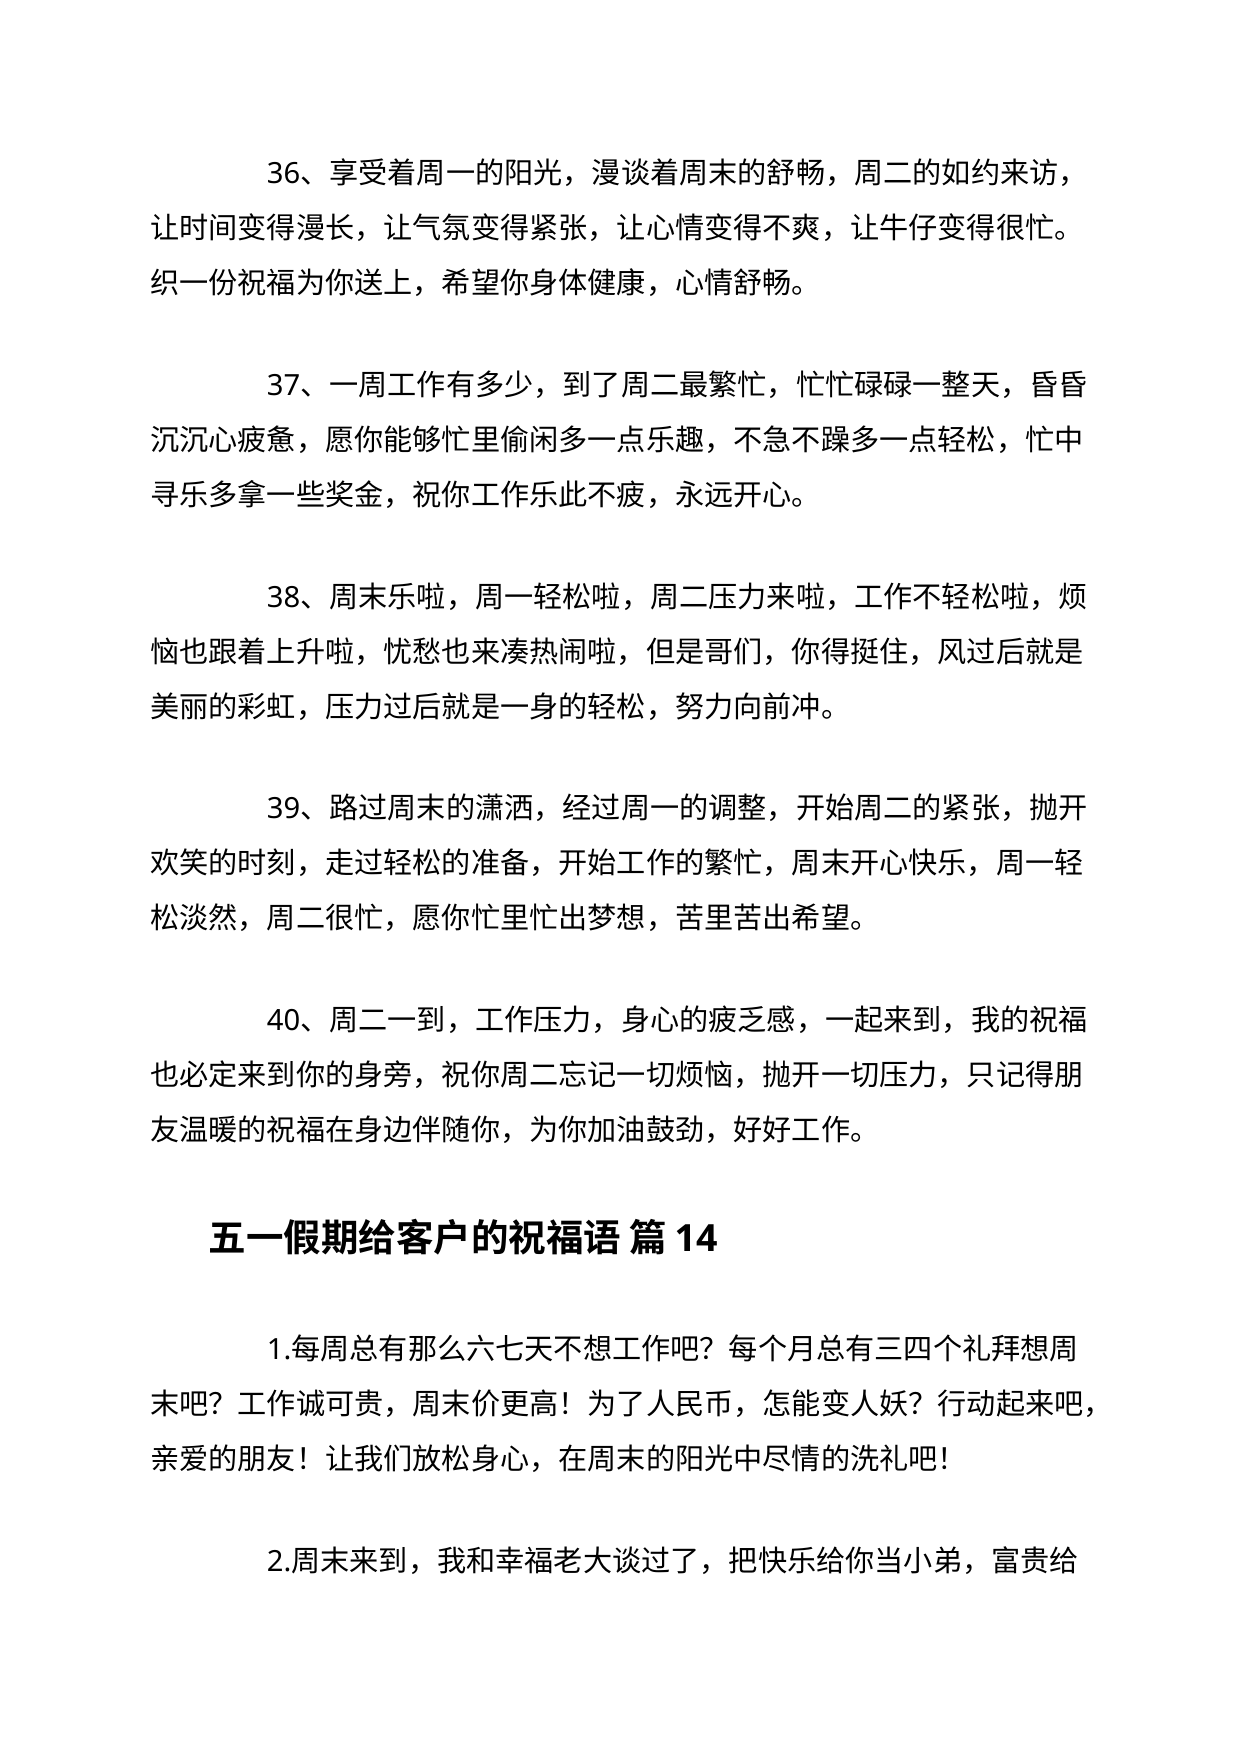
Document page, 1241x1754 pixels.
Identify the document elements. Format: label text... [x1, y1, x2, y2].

text 37、一周工作有多少，到了周二最繁忙，忙忙碌碌一整天，昏昏沉沉心疲惫，愿你能够忙里偷闲多一点乐趣，不急不躁多一点轻松，忙中寻乐多拿一些奖金，祝你工作乐此不疲，永远开心。 [150, 362, 1090, 514]
text 40、周二一到，工作压力，身心的疲乏感，一起来到，我的祝福也必定来到你的身旁，祝你周二忘记一切烦恼，抛开一切压力，只记得朋友温暖的祝福在身边伴随你，为你加油鼓劲，好好工作。 [150, 997, 1090, 1149]
text 1.每周总有那么六七天不想工作吧？每个月总有三四个礼拜想周末吧？工作诚可贵，周末价更高！为了人民币，怎能变人妖？行动起来吧，亲爱的朋友！让我们放松身心，在周末的阳光中尽情的洗礼吧！ [150, 1326, 1090, 1478]
text 38、周末乐啦，周一轻松啦，周二压力来啦，工作不轻松啦，烦恼也跟着上升啦，忧愁也来凑热闹啦，但是哥们，你得挺住，风过后就是美丽的彩虹，压力过后就是一身的轻松，努力向前冲。 [150, 573, 1090, 726]
text 39、路过周末的潇洒，经过周一的调整，开始周二的紧张，抛开欢笑的时刻，走过轻松的准备，开始工作的繁忙，周末开心快乐，周一轻松淡然，周二很忙，愿你忙里忙出梦想，苦里苦出希望。 [150, 785, 1090, 937]
text 36、享受着周一的阳光，漫谈着周末的舒畅，周二的如约来访，让时间变得漫长，让气氛变得紧张，让心情变得不爽，让牛仔变得很忙。织一份祝福为你送上，希望你身体健康，心情舒畅。 [150, 150, 1090, 302]
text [150, 1538, 1090, 1580]
text 五一假期给客户的祝福语 篇14 [150, 1208, 1090, 1263]
